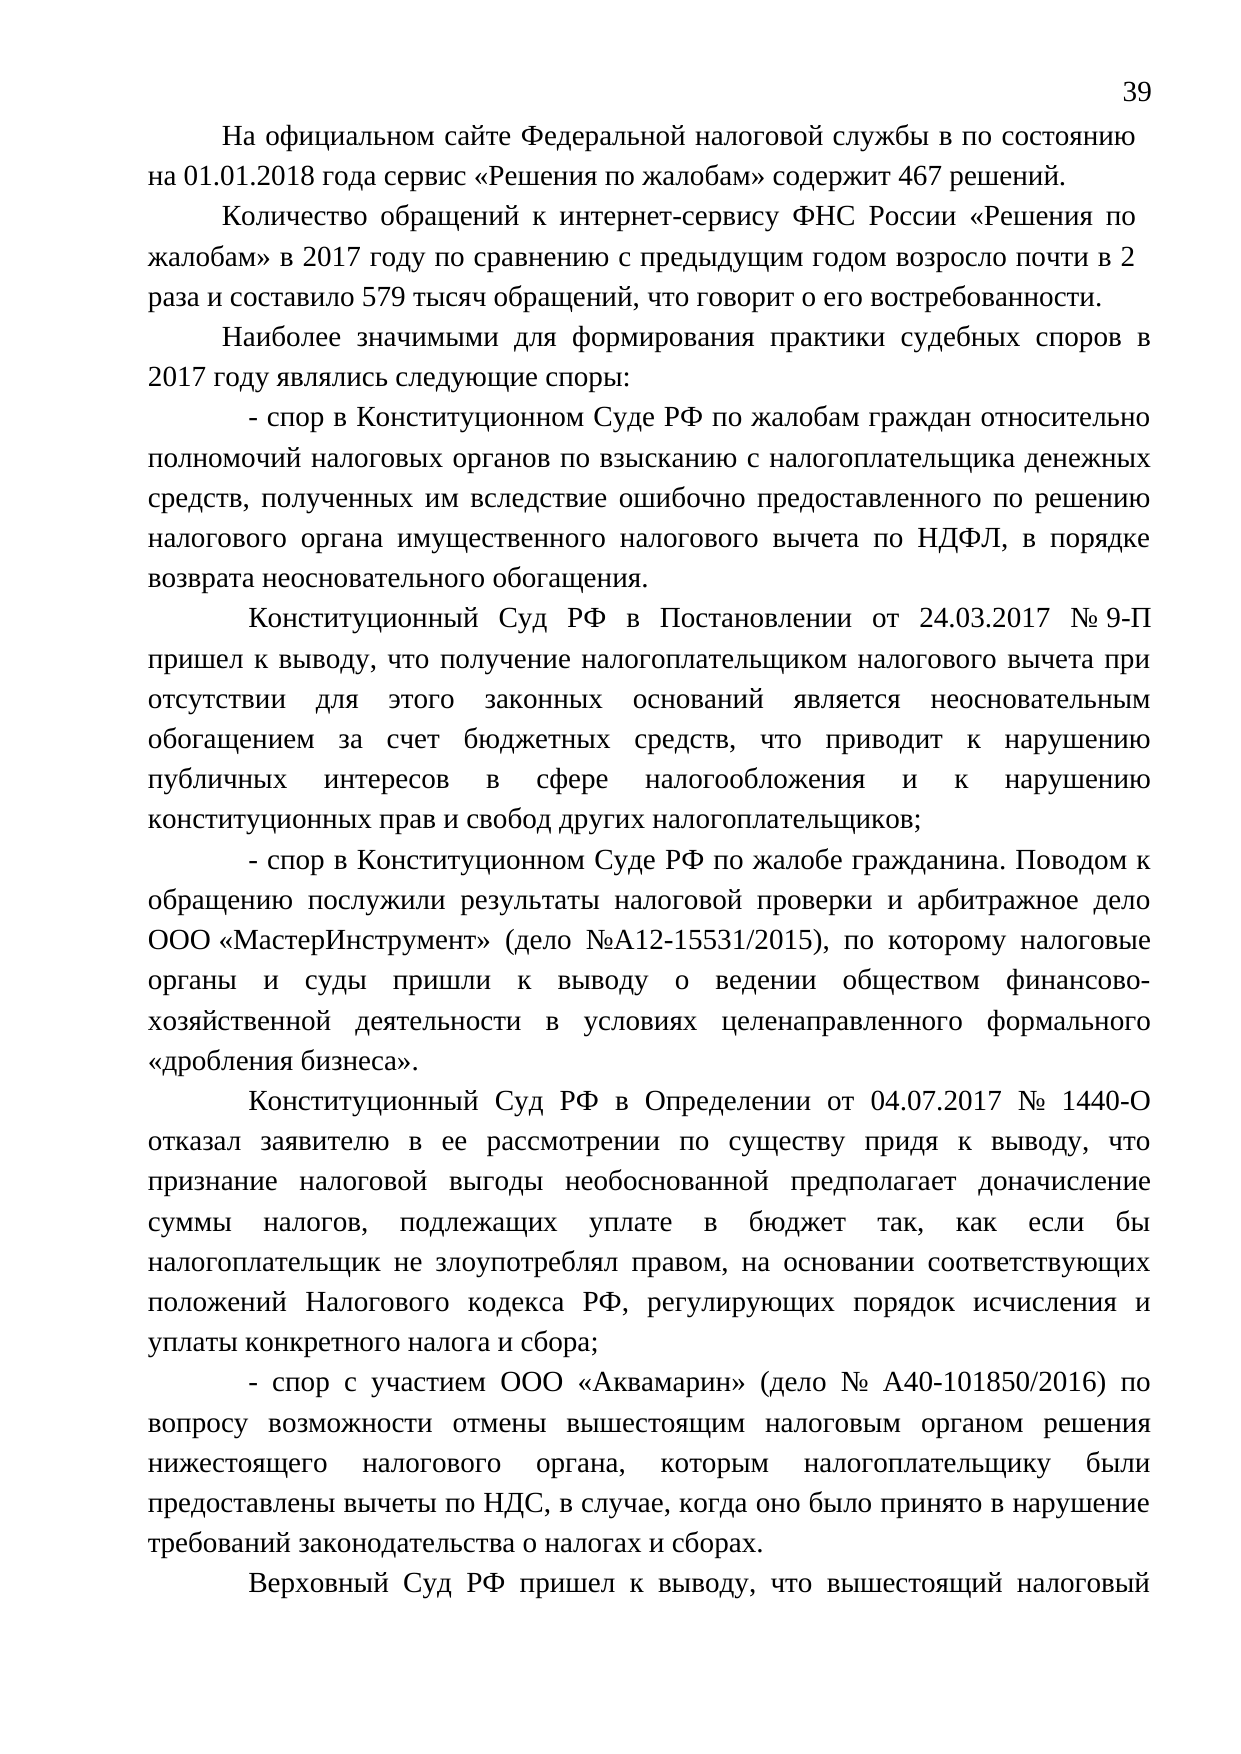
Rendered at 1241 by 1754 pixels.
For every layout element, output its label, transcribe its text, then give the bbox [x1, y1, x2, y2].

text Наиболее значимыми для формирования практики судебных споров в 2017 году являлись следующие споры: [148, 319, 1152, 393]
text - спор в Конституционном Суде РФ по жалобе гражданина. Поводом к обращению послужили результаты налоговой проверки и арбитражное дело ООО «МастерИнструмент» (дело №А12-15531/2015), по которому налоговые органы и суды пришли к выводу о ведении обществом финансово-хозяйственной деятельности в условиях целенаправленного формального «дробления бизнеса». [148, 842, 1152, 1076]
text Конституционный Суд РФ в Постановлении от 24.03.2017 № 9-П пришел к выводу, что получение налогоплательщиком налогового вычета при отсутствии для этого законных оснований является неосновательным обогащением за счет бюджетных средств, что приводит к нарушению публичных интересов в сфере налогообложения и к нарушению конституционных прав и свобод других налогоплательщиков; [148, 601, 1152, 835]
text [148, 1566, 1152, 1599]
text На официальном сайте Федеральной налоговой службы в по состоянию на 01.01.2018 года сервис «Решения по жалобам» содержит 467 решений. [148, 118, 1137, 192]
text Конституционный Суд РФ в Определении от 04.07.2017 № 1440-О отказал заявителю в ее рассмотрении по существу придя к выводу, что признание налоговой выгоды необоснованной предполагает доначисление суммы налогов, подлежащих уплате в бюджет так, как если бы налогоплательщик не злоупотреблял правом, на основании соответствующих положений Налогового кодекса РФ, регулирующих порядок исчисления и уплаты конкретного налога и сбора; [148, 1083, 1152, 1358]
text - спор в Конституционном Суде РФ по жалобам граждан относительно полномочий налоговых органов по взысканию с налогоплательщика денежных средств, полученных им вследствие ошибочно предоставленного по решению налогового органа имущественного налогового вычета по НДФЛ, в порядке возврата неосновательного обогащения. [148, 399, 1152, 594]
text - спор с участием ООО «Аквамарин» (дело № А40-101850/2016) по вопросу возможности отмены вышестоящим налоговым органом решения нижестоящего налогового органа, которым налогоплательщику были предоставлены вычеты по НДС, в случае, когда оно было принято в нарушение требований законодательства о налогах и сборах. [148, 1364, 1152, 1559]
text Количество обращений к интернет-сервису ФНС России «Решения по жалобам» в 2017 году по сравнению с предыдущим годом возросло почти в 2 раза и составило 579 тысяч обращений, что говорит о его востребованности. [148, 198, 1137, 312]
